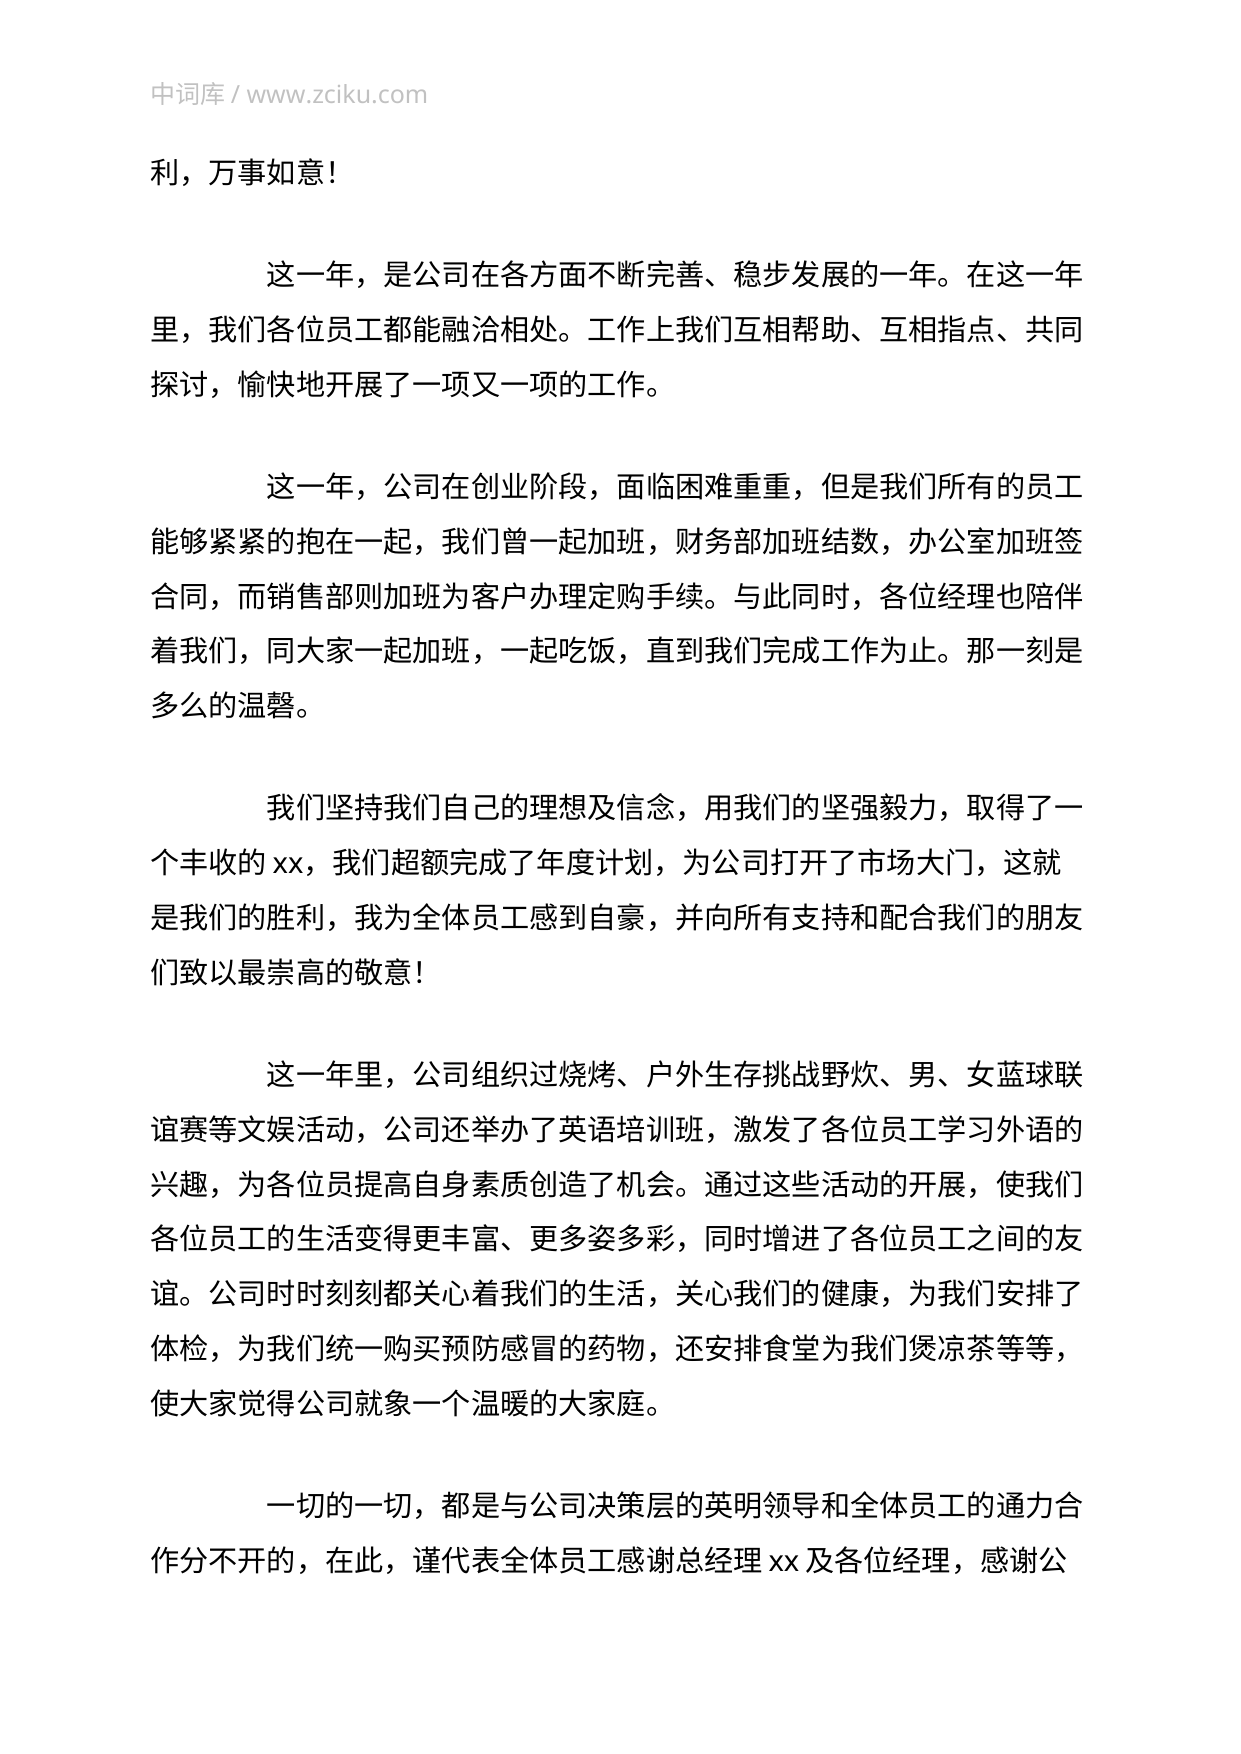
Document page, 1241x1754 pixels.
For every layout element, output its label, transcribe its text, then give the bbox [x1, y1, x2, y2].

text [150, 1482, 1090, 1580]
text 我们坚持我们自己的理想及信念，用我们的坚强毅力，取得了一个丰收的xx，我们超额完成了年度计划，为公司打开了市场大门，这就是我们的胜利，我为全体员工感到自豪，并向所有支持和配合我们的朋友们致以最崇高的敬意！ [150, 785, 1090, 992]
text 这一年，是公司在各方面不断完善、稳步发展的一年。在这一年里，我们各位员工都能融洽相处。工作上我们互相帮助、互相指点、共同探讨，愉快地开展了一项又一项的工作。 [150, 252, 1090, 404]
text 这一年，公司在创业阶段，面临困难重重，但是我们所有的员工能够紧紧的抱在一起，我们曾一起加班，财务部加班结数，办公室加班签合同，而销售部则加班为客户办理定购手续。与此同时，各位经理也陪伴着我们，同大家一起加班，一起吃饭，直到我们完成工作为止。那一刻是多么的温磬。 [150, 463, 1090, 725]
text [150, 150, 1090, 192]
text 这一年里，公司组织过烧烤、户外生存挑战野炊、男、女蓝球联谊赛等文娱活动，公司还举办了英语培训班，激发了各位员工学习外语的兴趣，为各位员提高自身素质创造了机会。通过这些活动的开展，使我们各位员工的生活变得更丰富、更多姿多彩，同时增进了各位员工之间的友谊。公司时时刻刻都关心着我们的生活，关心我们的健康，为我们安排了体检，为我们统一购买预防感冒的药物，还安排食堂为我们煲凉茶等等，使大家觉得公司就象一个温暖的大家庭。 [150, 1051, 1090, 1423]
